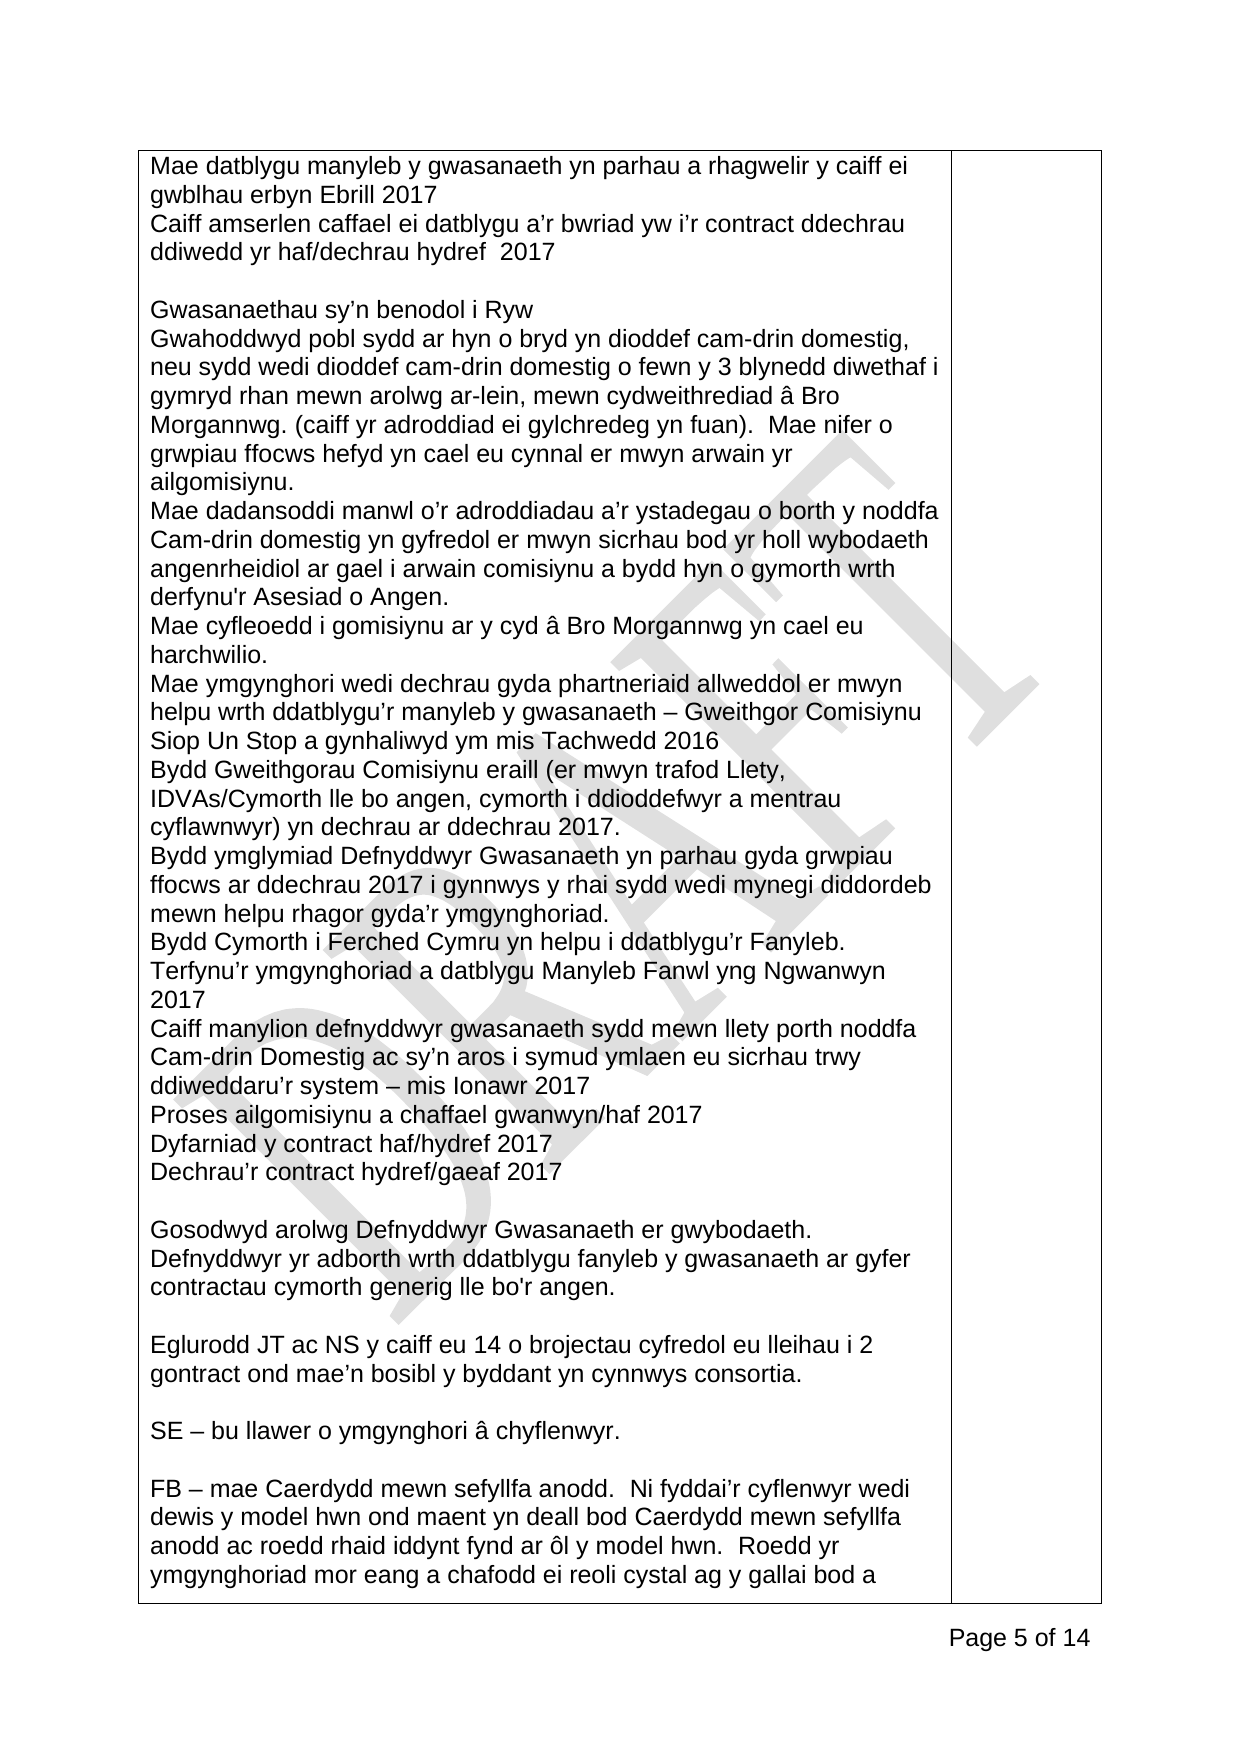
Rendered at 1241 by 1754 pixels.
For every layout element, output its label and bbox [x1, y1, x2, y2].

table_cell [952, 151, 1101, 1603]
table_cell [139, 151, 951, 1603]
